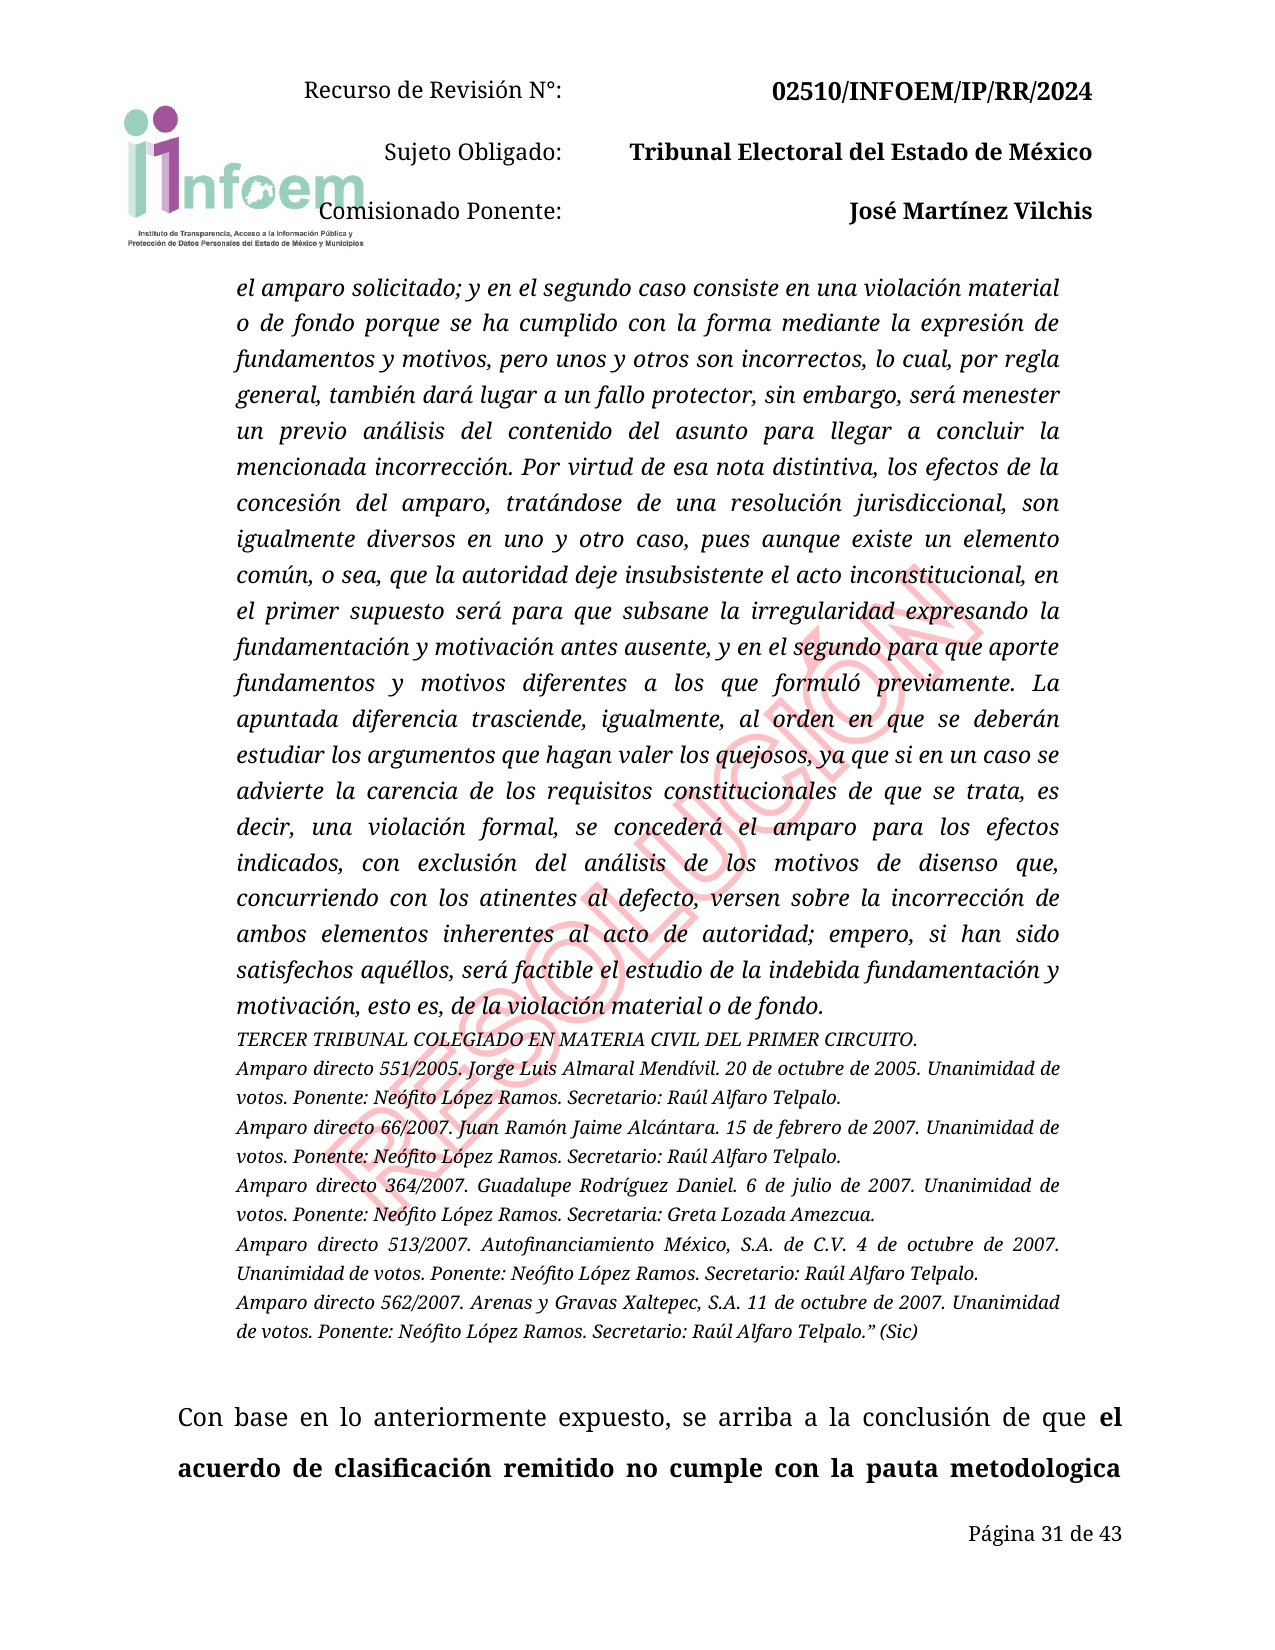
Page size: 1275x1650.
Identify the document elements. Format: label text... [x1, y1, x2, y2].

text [236, 271, 1063, 1021]
text Amparo directo 551/2005. Jorge Luis Almaral Mendívil. 20 de octubre de 2005. Unanimidad de votos. Ponente: Neófito López Ramos. Secretario: Raúl Alfaro Telpalo. [236, 1055, 1063, 1110]
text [177, 1399, 1122, 1484]
picture [5, 45, 1270, 1650]
text Amparo directo 562/2007. Arenas y Gravas Xaltepec, S.A. 11 de octubre de 2007. Unanimidad de votos. Ponente: Neófito López Ramos. Secretario: Raúl Alfaro Telpalo.” (Sic) [236, 1289, 1063, 1344]
text Amparo directo 364/2007. Guadalupe Rodríguez Daniel. 6 de julio de 2007. Unanimidad de votos. Ponente: Neófito López Ramos. Secretaria: Greta Lozada Amezcua. [236, 1172, 1063, 1227]
text Amparo directo 513/2007. Autofinanciamiento México, S.A. de C.V. 4 de octubre de 2007. Unanimidad de votos. Ponente: Neófito López Ramos. Secretario: Raúl Alfaro Telpalo. [236, 1231, 1063, 1286]
text TERCER TRIBUNAL COLEGIADO EN MATERIA CIVIL DEL PRIMER CIRCUITO. [236, 1026, 1063, 1052]
text Amparo directo 66/2007. Juan Ramón Jaime Alcántara. 15 de febrero de 2007. Unanimidad de votos. Ponente: Neófito López Ramos. Secretario: Raúl Alfaro Telpalo. [236, 1114, 1063, 1169]
